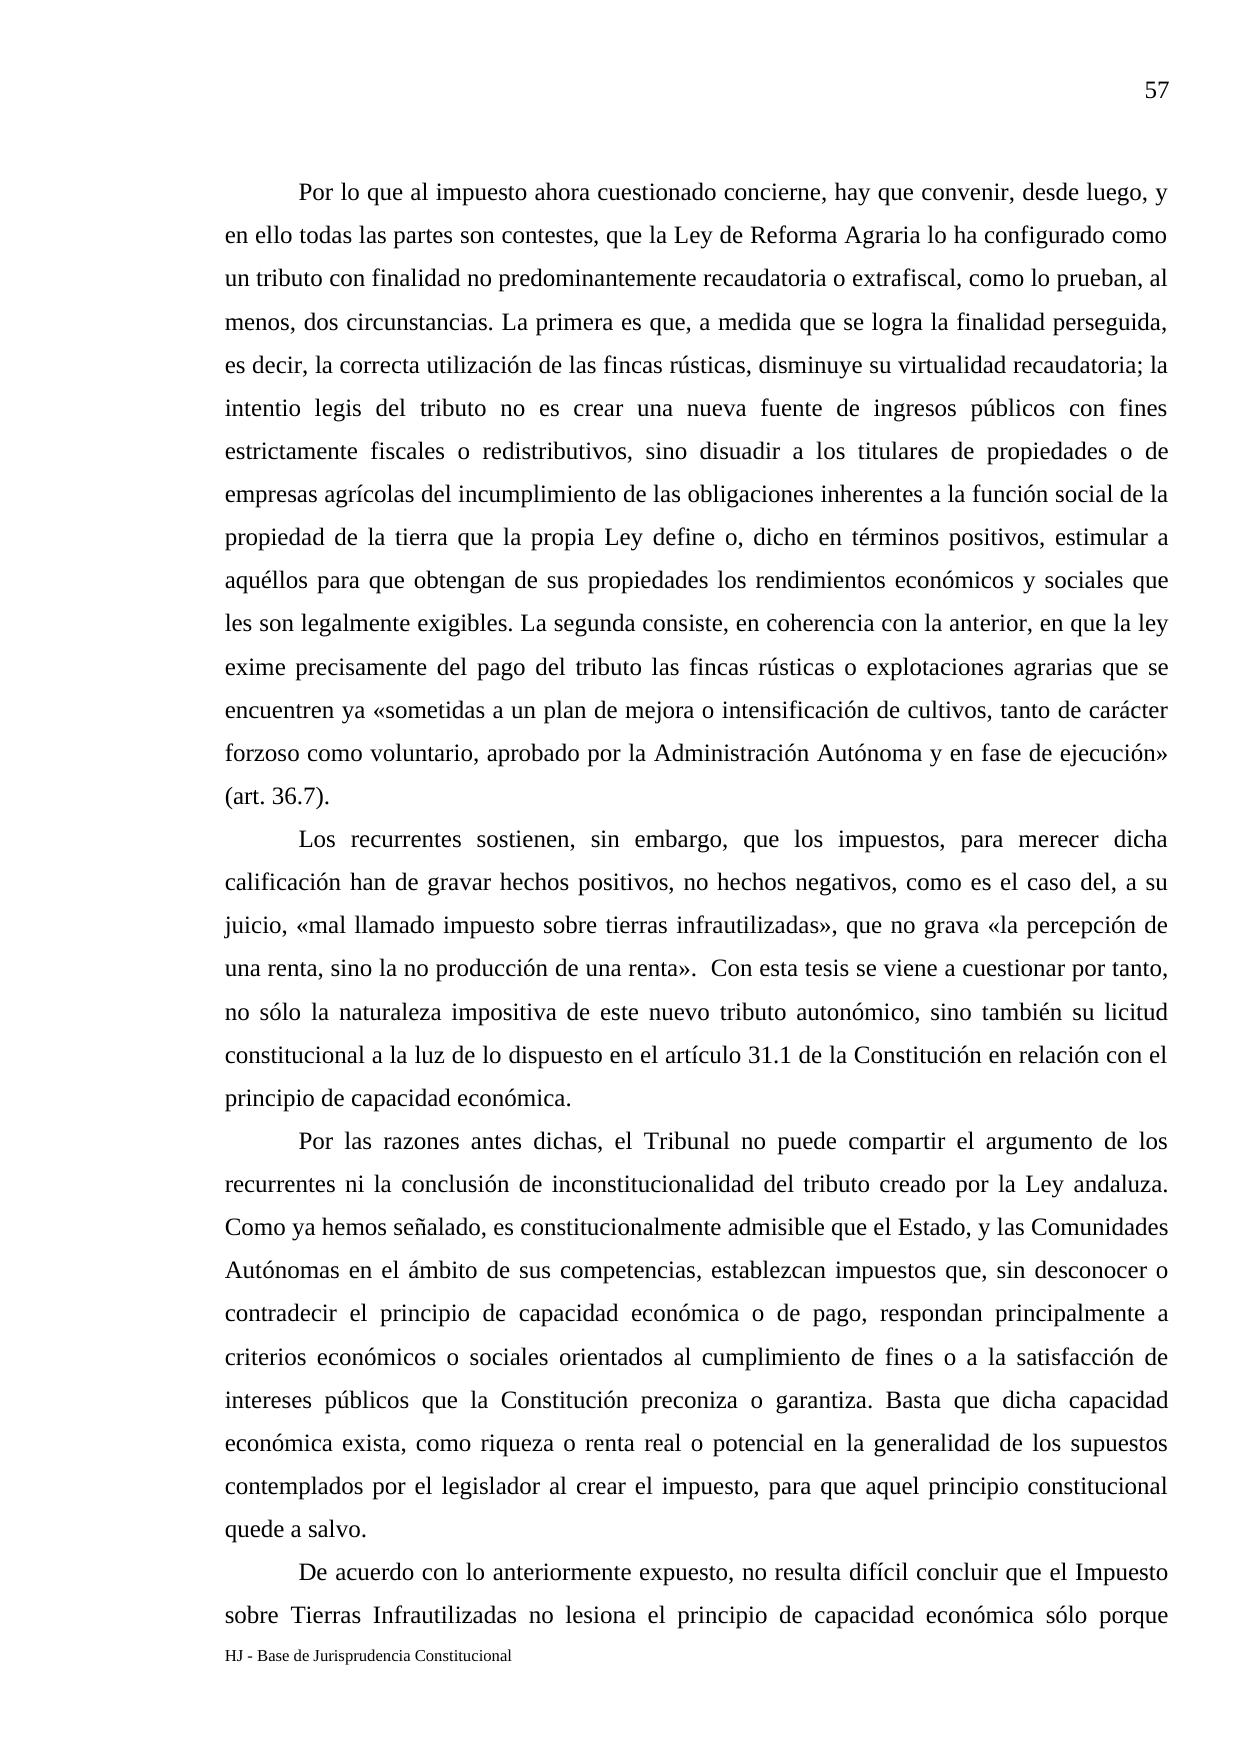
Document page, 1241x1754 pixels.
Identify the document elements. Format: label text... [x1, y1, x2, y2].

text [224, 1557, 1169, 1629]
text Los recurrentes sostienen, sin embargo, que los impuestos, para merecer dicha calificación han de gravar hechos positivos, no hechos negativos, como es el caso del, a su juicio, «mal llamado impuesto sobre tierras infrautilizadas», que no grava «la percepción de una renta, sino la no producción de una renta». Con esta tesis se viene a cuestionar por tanto, no sólo la naturaleza impositiva de este nuevo tributo autonómico, sino también su licitud constitucional a la luz de lo dispuesto en el artículo 31.1 de la Constitución en relación con el principio de capacidad económica. [224, 824, 1169, 1112]
text Por lo que al impuesto ahora cuestionado concierne, hay que convenir, desde luego, y en ello todas las partes son contestes, que la Ley de Reforma Agraria lo ha configurado como un tributo con finalidad no predominantemente recaudatoria o extrafiscal, como lo prueban, al menos, dos circunstancias. La primera es que, a medida que se logra la finalidad perseguida, es decir, la correcta utilización de las fincas rústicas, disminuye su virtualidad recaudatoria; la intentio legis del tributo no es crear una nueva fuente de ingresos públicos con fines estrictamente fiscales o redistributivos, sino disuadir a los titulares de propiedades o de empresas agrícolas del incumplimiento de las obligaciones inherentes a la función social de la propiedad de la tierra que la propia Ley define o, dicho en términos positivos, estimular a aquéllos para que obtengan de sus propiedades los rendimientos económicos y sociales que les son legalmente exigibles. La segunda consiste, en coherencia con la anterior, en que la ley exime precisamente del pago del tributo las fincas rústicas o explotaciones agrarias que se encuentren ya «sometidas a un plan de mejora o intensificación de cultivos, tanto de carácter forzoso como voluntario, aprobado por la Administración Autónoma y en fase de ejecución» (art. 36.7). [224, 177, 1169, 810]
text Por las razones antes dichas, el Tribunal no puede compartir el argumento de los recurrentes ni la conclusión de inconstitucionalidad del tributo creado por la Ley andaluza. Como ya hemos señalado, es constitucionalmente admisible que el Estado, y las Comunidades Autónomas en el ámbito de sus competencias, establezcan impuestos que, sin desconocer o contradecir el principio de capacidad económica o de pago, respondan principalmente a criterios económicos o sociales orientados al cumplimiento de fines o a la satisfacción de intereses públicos que la Constitución preconiza o garantiza. Basta que dicha capacidad económica exista, como riqueza o renta real o potencial en la generalidad de los supuestos contemplados por el legislador al crear el impuesto, para que aquel principio constitucional quede a salvo. [224, 1126, 1169, 1543]
